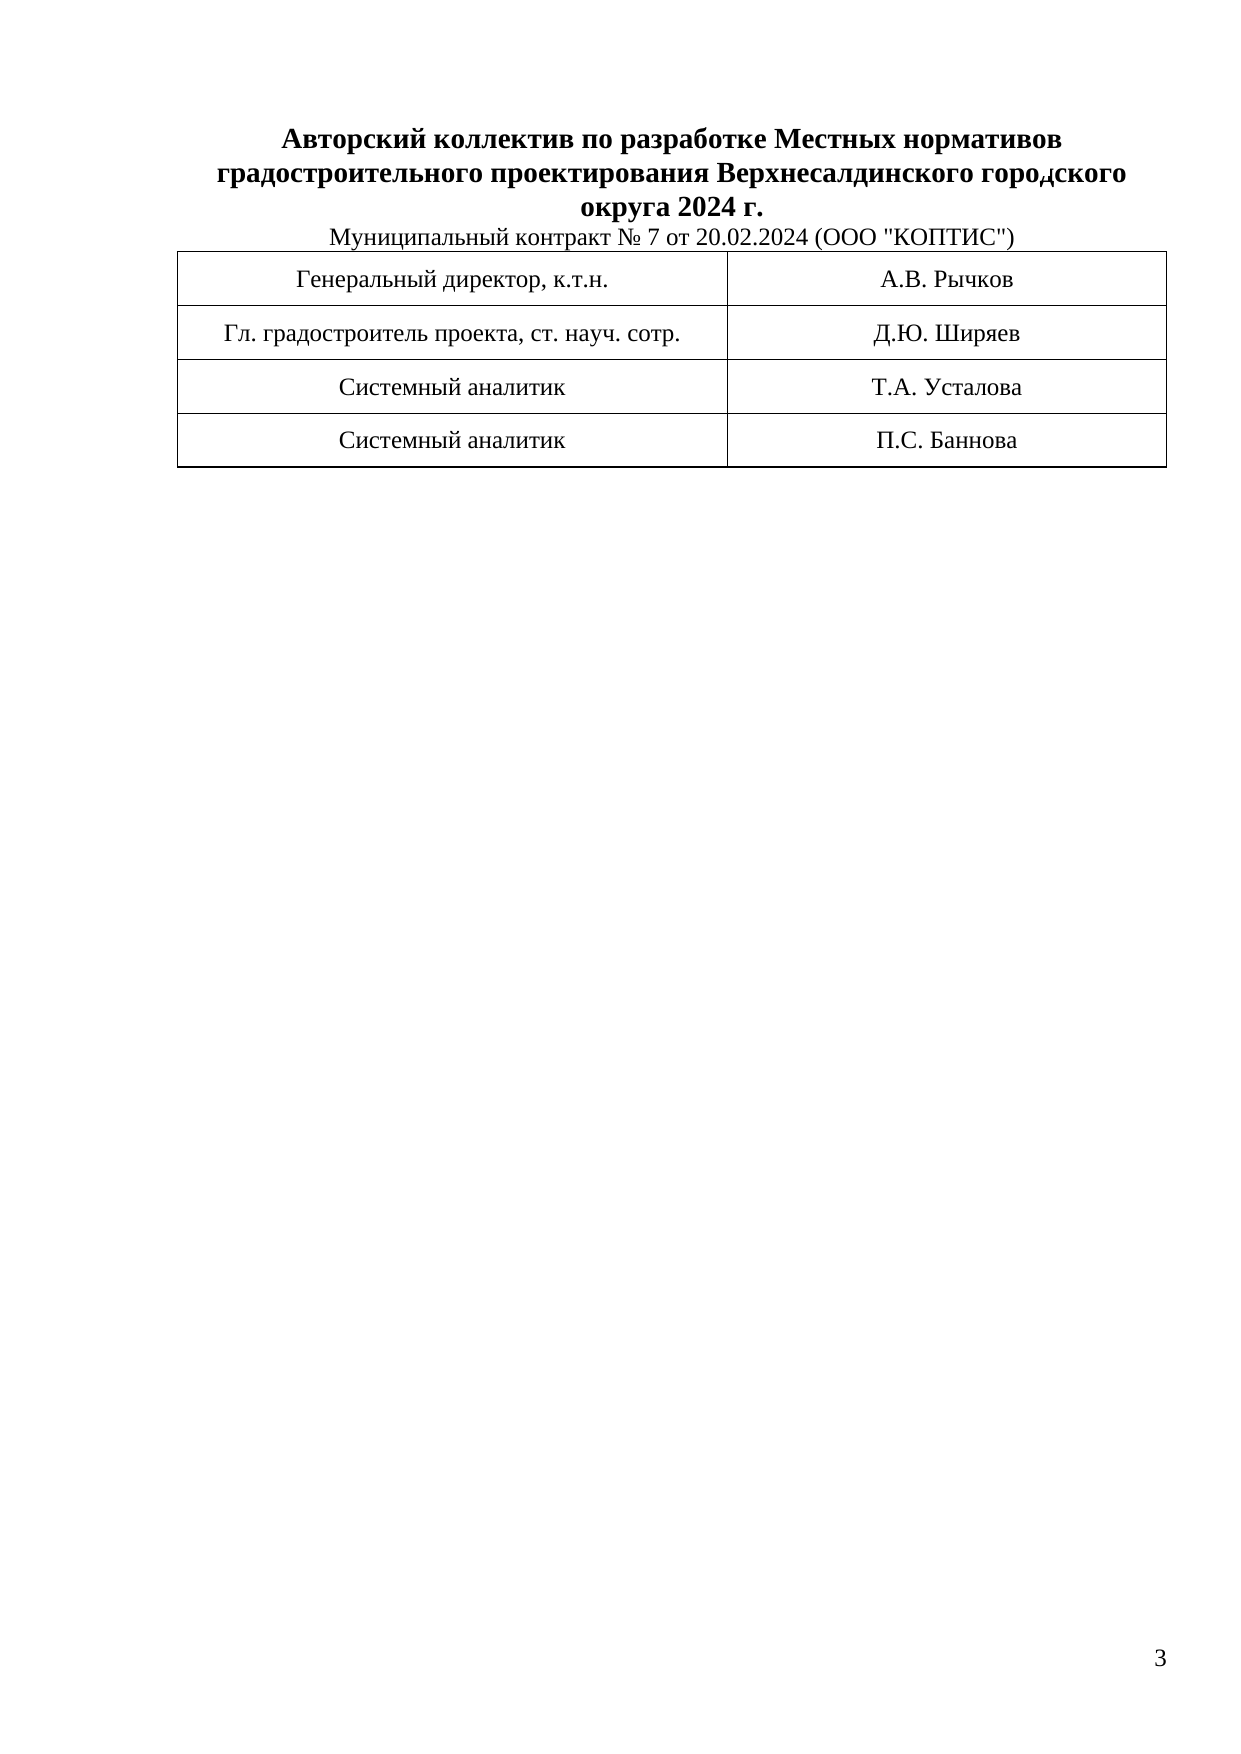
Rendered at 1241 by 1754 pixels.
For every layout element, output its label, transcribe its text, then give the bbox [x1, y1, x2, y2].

table_cell Т.А. Усталова [728, 360, 1166, 412]
table_cell Системный аналитик [178, 414, 727, 466]
text Авторский коллектив по разработке Местных нормативов градостроительного проектирования Верхнесалдинского городского округа 2024 г. [177, 122, 1167, 222]
text Муниципальный контракт № 7 от 20.02.2024 (ООО "КОПТИС") [177, 222, 1167, 251]
table_header А.В. Рычков [728, 252, 1166, 305]
table_cell Гл. градостроитель проекта, ст. науч. сотр. [178, 306, 727, 359]
table_header Генеральный директор, к.т.н. [178, 252, 727, 305]
table_cell Системный аналитик [178, 360, 727, 412]
table_cell П.С. Баннова [728, 414, 1166, 466]
table_cell Д.Ю. Ширяев [728, 306, 1166, 359]
